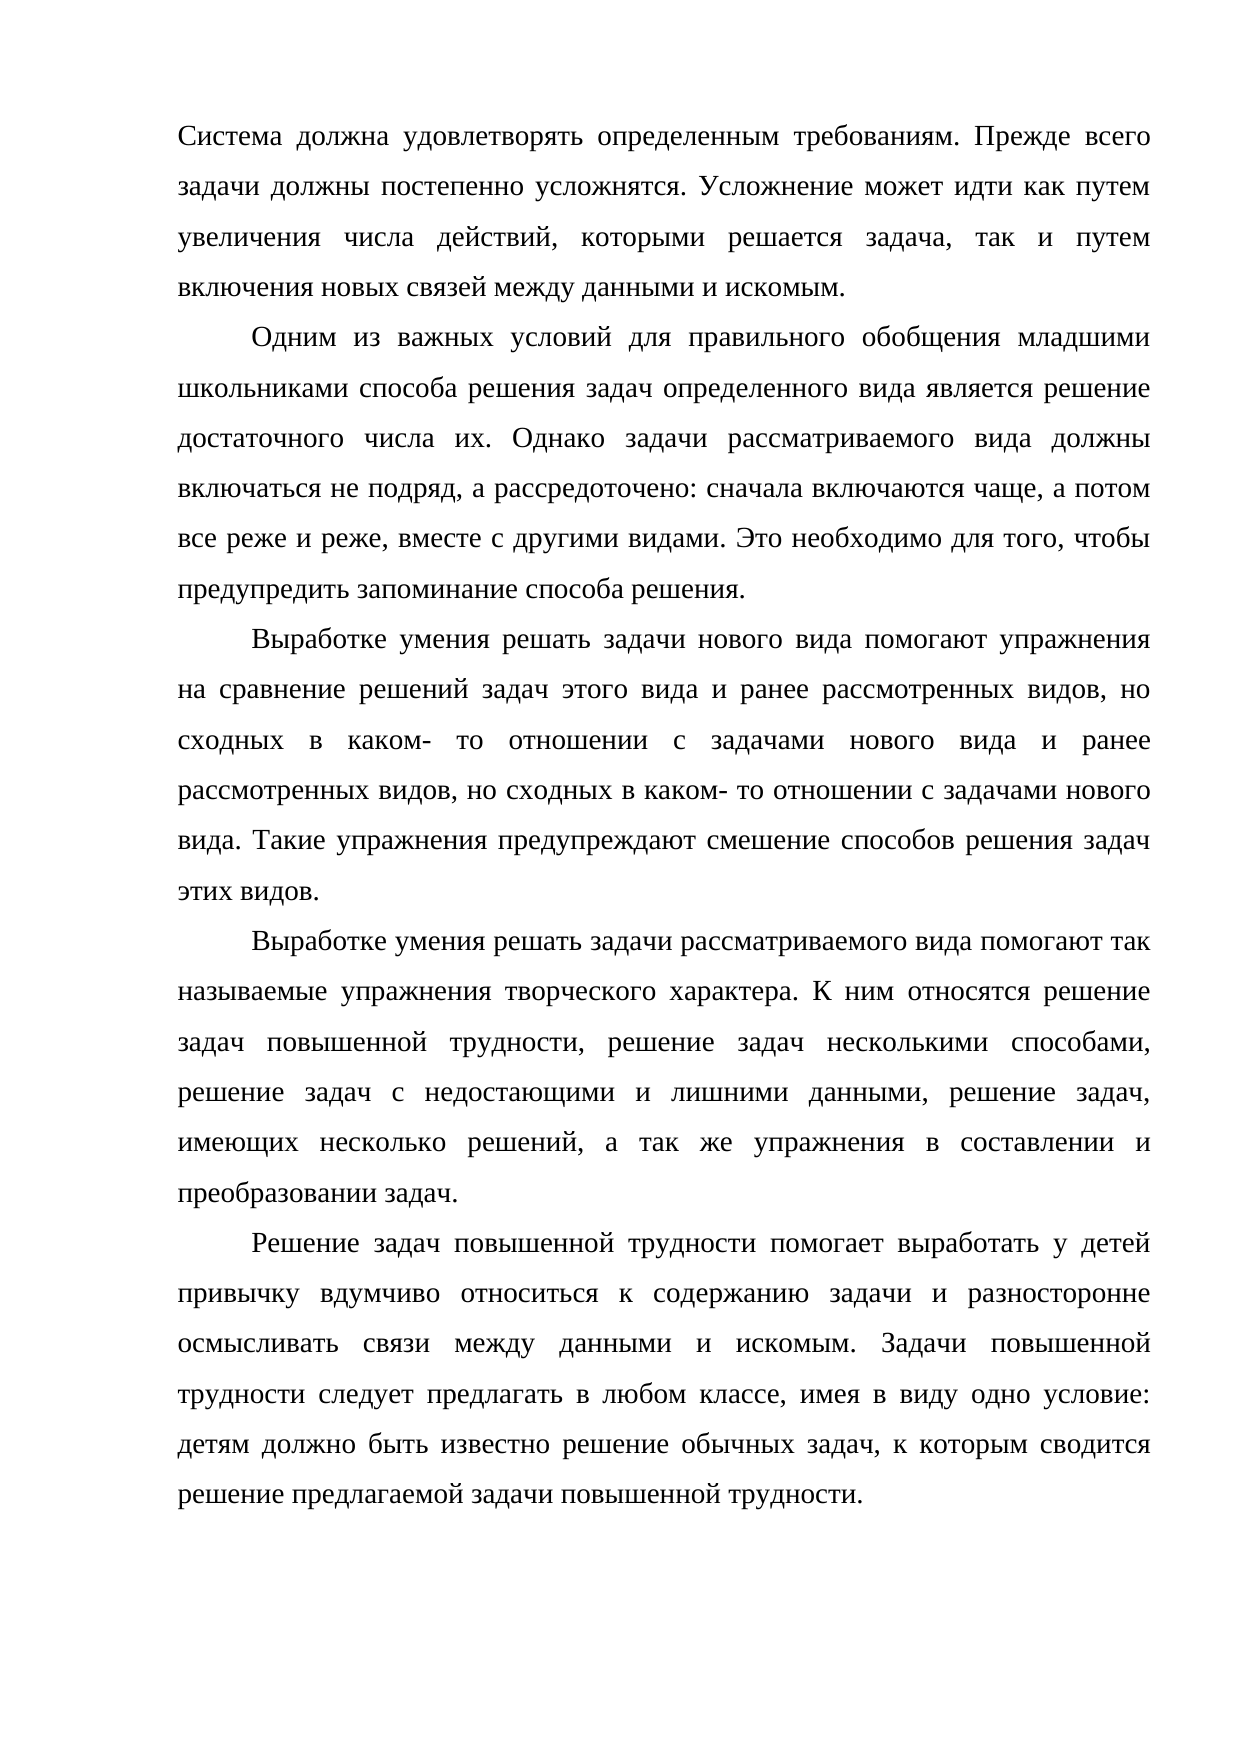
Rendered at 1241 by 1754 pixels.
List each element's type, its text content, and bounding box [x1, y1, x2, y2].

text Выработке умения решать задачи нового вида помогают упражнения на сравнение решений задач этого вида и ранее рассмотренных видов, но сходных в каком- то отношении с задачами нового вида и ранее рассмотренных видов, но сходных в каком- то отношении с задачами нового вида. Такие упражнения предупреждают смешение способов решения задач этих видов. [177, 621, 1152, 906]
text Одним из важных условий для правильного обобщения младшими школьниками способа решения задач определенного вида является решение достаточного числа их. Однако задачи рассматриваемого вида должны включаться не подряд, а рассредоточено: сначала включаются чаще, а потом все реже и реже, вместе с другими видами. Это необходимо для того, чтобы предупредить запоминание способа решения. [177, 319, 1152, 604]
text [177, 118, 1152, 303]
text Выработке умения решать задачи рассматриваемого вида помогают так называемые упражнения творческого характера. К ним относятся решение задач повышенной трудности, решение задач несколькими способами, решение задач с недостающими и лишними данными, решение задач, имеющих несколько решений, а так же упражнения в составлении и преобразовании задач. [177, 923, 1152, 1208]
text Решение задач повышенной трудности помогает выработать у детей привычку вдумчиво относиться к содержанию задачи и разносторонне осмысливать связи между данными и искомым. Задачи повышенной трудности следует предлагать в любом классе, имея в виду одно условие: детям должно быть известно решение обычных задач, к которым сводится решение предлагаемой задачи повышенной трудности. [177, 1225, 1152, 1510]
